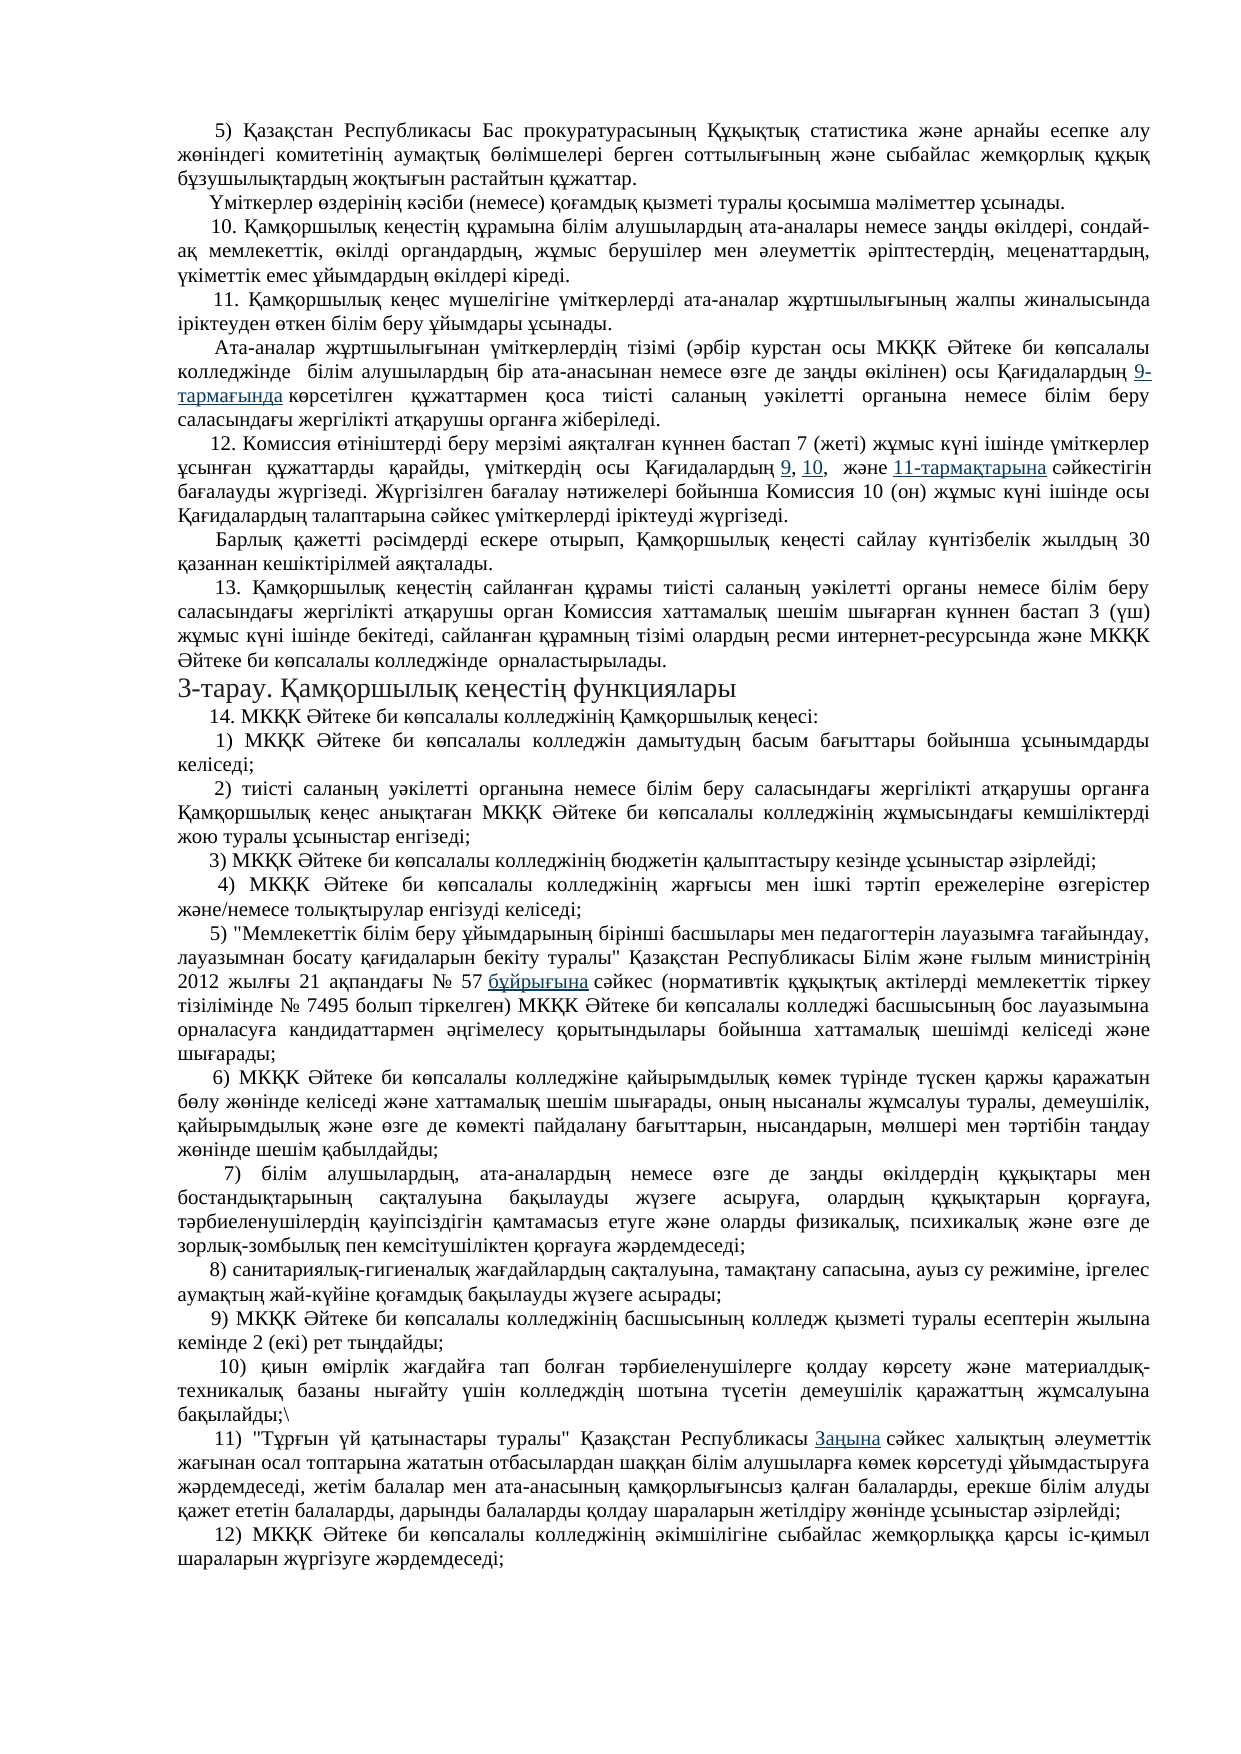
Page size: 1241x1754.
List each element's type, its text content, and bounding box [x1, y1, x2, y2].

text Үміткерлер өздерінің кәсіби (немесе) қоғамдық қызметі туралы қосымша мәліметтер ұсынады. [177, 190, 1152, 214]
text 11) "Тұрғын үй қатынастары туралы" Қазақстан Республикасы Заңына сәйкес халықтың әлеуметтiк жағынан осал топтарына жататын отбасылардан шаққан білім алушыларға көмек көрсетудi ұйымдастыруға жәрдемдеседi, жетiм балалар мен ата-анасының қамқорлығынсыз қалған балаларды, ерекше бiлiм алуды қажет ететiн балаларды, дарынды балаларды қолдау шараларын жетiлдiру жөнiнде ұсыныстар әзiрлейдi; [177, 1426, 1152, 1522]
text Ата-аналар жұртшылығынан үміткерлердің тізімі (әрбір курстан осы МКҚК Әйтеке би көпсалалы колледжінде білім алушылардың бір ата-анасынан немесе өзге де заңды өкілінен) осы Қағидалардың 9-тармағында көрсетілген құжаттармен қоса тиісті саланың уәкілетті органына немесе білім беру саласындағы жергілікті атқарушы органға жіберіледі. [177, 335, 1152, 431]
text 10) қиын өмірлік жағдайға тап болған тәрбиеленушілерге қолдау көрсету және материалдық-техникалық базаны нығайту үшін колледждің шотына түсетін демеушілік қаражаттың жұмсалуына бақылайды;\ [177, 1354, 1152, 1426]
text 6) МКҚК Әйтеке би көпсалалы колледжіне қайырымдылық көмек түрінде түскен қаржы қаражатын бөлу жөнінде келіседі және хаттамалық шешім шығарады, оның нысаналы жұмсалуы туралы, демеушілік, қайырымдылық және өзге де көмекті пайдалану бағыттарын, нысандарын, мөлшері мен тәртібін таңдау жөнінде шешім қабылдайды; [177, 1065, 1152, 1161]
text 13. Қамқоршылық кеңестің сайланған құрамы тиісті саланың уәкілетті органы немесе білім беру саласындағы жергілікті атқарушы орган Комиссия хаттамалық шешім шығарған күннен бастап 3 (үш) жұмыс күні ішінде бекітеді, сайланған құрамның тізімі олардың ресми интернет-ресурсында және МКҚК Әйтеке би көпсалалы колледжінде орналастырылады. [177, 575, 1152, 672]
text 9) МКҚК Әйтеке би көпсалалы колледжінің басшысының колледж қызметі туралы есептерін жылына кемінде 2 (екі) рет тыңдайды; [177, 1306, 1152, 1354]
text 5) "Мемлекеттік білім беру ұйымдарының бірінші басшылары мен педагогтерін лауазымға тағайындау, лауазымнан босату қағидаларын бекіту туралы" Қазақстан Республикасы Білім және ғылым министрінің 2012 жылғы 21 ақпандағы № 57 бұйрығына сәйкес (нормативтік құқықтық актілерді мемлекеттік тіркеу тізілімінде № 7495 болып тіркелген) МКҚК Әйтеке би көпсалалы колледжі басшысының бос лауазымына орналасуға кандидаттармен әңгімелесу қорытындылары бойынша хаттамалық шешімді келіседі және шығарады; [177, 921, 1152, 1065]
text 1) МКҚК Әйтеке би көпсалалы колледжін дамытудың басым бағыттары бойынша ұсынымдарды келіседі; [177, 728, 1152, 776]
text 3) МКҚК Әйтеке би көпсалалы колледжінің бюджетін қалыптастыру кезінде ұсыныстар әзірлейді; [177, 848, 1152, 872]
text 12. Комиссия өтініштерді беру мерзімі аяқталған күннен бастап 7 (жеті) жұмыс күні ішінде үміткерлер ұсынған құжаттарды қарайды, үміткердің осы Қағидалардың 9, 10, және 11-тармақтарына сәйкестігін бағалауды жүргізеді. Жүргізілген бағалау нәтижелері бойынша Комиссия 10 (он) жұмыс күні ішінде осы Қағидалардың талаптарына сәйкес үміткерлерді іріктеуді жүргізеді. [177, 431, 1152, 527]
text 10. Қамқоршылық кеңестің құрамына білім алушылардың ата-аналары немесе заңды өкілдері, сондай-ақ мемлекеттік, өкілді органдардың, жұмыс берушілер мен әлеуметтік әріптестердің, меценаттардың, үкіметтік емес ұйымдардың өкілдері кіреді. [177, 214, 1152, 287]
text 8) санитариялық-гигиеналық жағдайлардың сақталуына, тамақтану сапасына, ауыз су режиміне, іргелес аумақтың жай-күйіне қоғамдық бақылауды жүзеге асырады; [177, 1257, 1152, 1306]
text 11. Қамқоршылық кеңес мүшелігіне үміткерлерді ата-аналар жұртшылығының жалпы жиналысында іріктеуден өткен білім беру ұйымдары ұсынады. [177, 287, 1152, 335]
text 3-тарау. Қамқоршылық кеңестің функциялары [177, 672, 1152, 704]
text Барлық қажетті рәсімдерді ескере отырып, Қамқоршылық кеңесті сайлау күнтізбелік жылдың 30 қазаннан кешіктірілмей аяқталады. [177, 527, 1152, 575]
text 7) білім алушылардың, ата-аналардың немесе өзге де заңды өкілдердің құқықтары мен бостандықтарының сақталуына бақылауды жүзеге асыруға, олардың құқықтарын қорғауға, тәрбиеленушілердің қауіпсіздігін қамтамасыз етуге және оларды физикалық, психикалық және өзге де зорлық-зомбылық пен кемсітушіліктен қорғауға жәрдемдеседі; [177, 1161, 1152, 1257]
text 5) Қазақстан Республикасы Бас прокуратурасының Құқықтық статистика және арнайы есепке алу жөніндегі комитетінің аумақтық бөлімшелері берген соттылығының және сыбайлас жемқорлық құқық бұзушылықтардың жоқтығын растайтын құжаттар. [177, 118, 1152, 190]
text 14. МКҚК Әйтеке би көпсалалы колледжінің Қамқоршылық кеңесі: [177, 704, 1152, 728]
text 2) тиісті саланың уәкілетті органына немесе білім беру саласындағы жергілікті атқарушы органға Қамқоршылық кеңес анықтаған МКҚК Әйтеке би көпсалалы колледжінің жұмысындағы кемшіліктерді жою туралы ұсыныстар енгізеді; [177, 776, 1152, 848]
text 12) МКҚК Әйтеке би көпсалалы колледжінің әкімшілігіне сыбайлас жемқорлыққа қарсы іс-қимыл шараларын жүргізуге жәрдемдеседі; [177, 1522, 1152, 1570]
text 4) МКҚК Әйтеке би көпсалалы колледжінің жарғысы мен ішкі тәртіп ережелеріне өзгерістер және/немесе толықтырулар енгізуді келіседі; [177, 872, 1152, 921]
